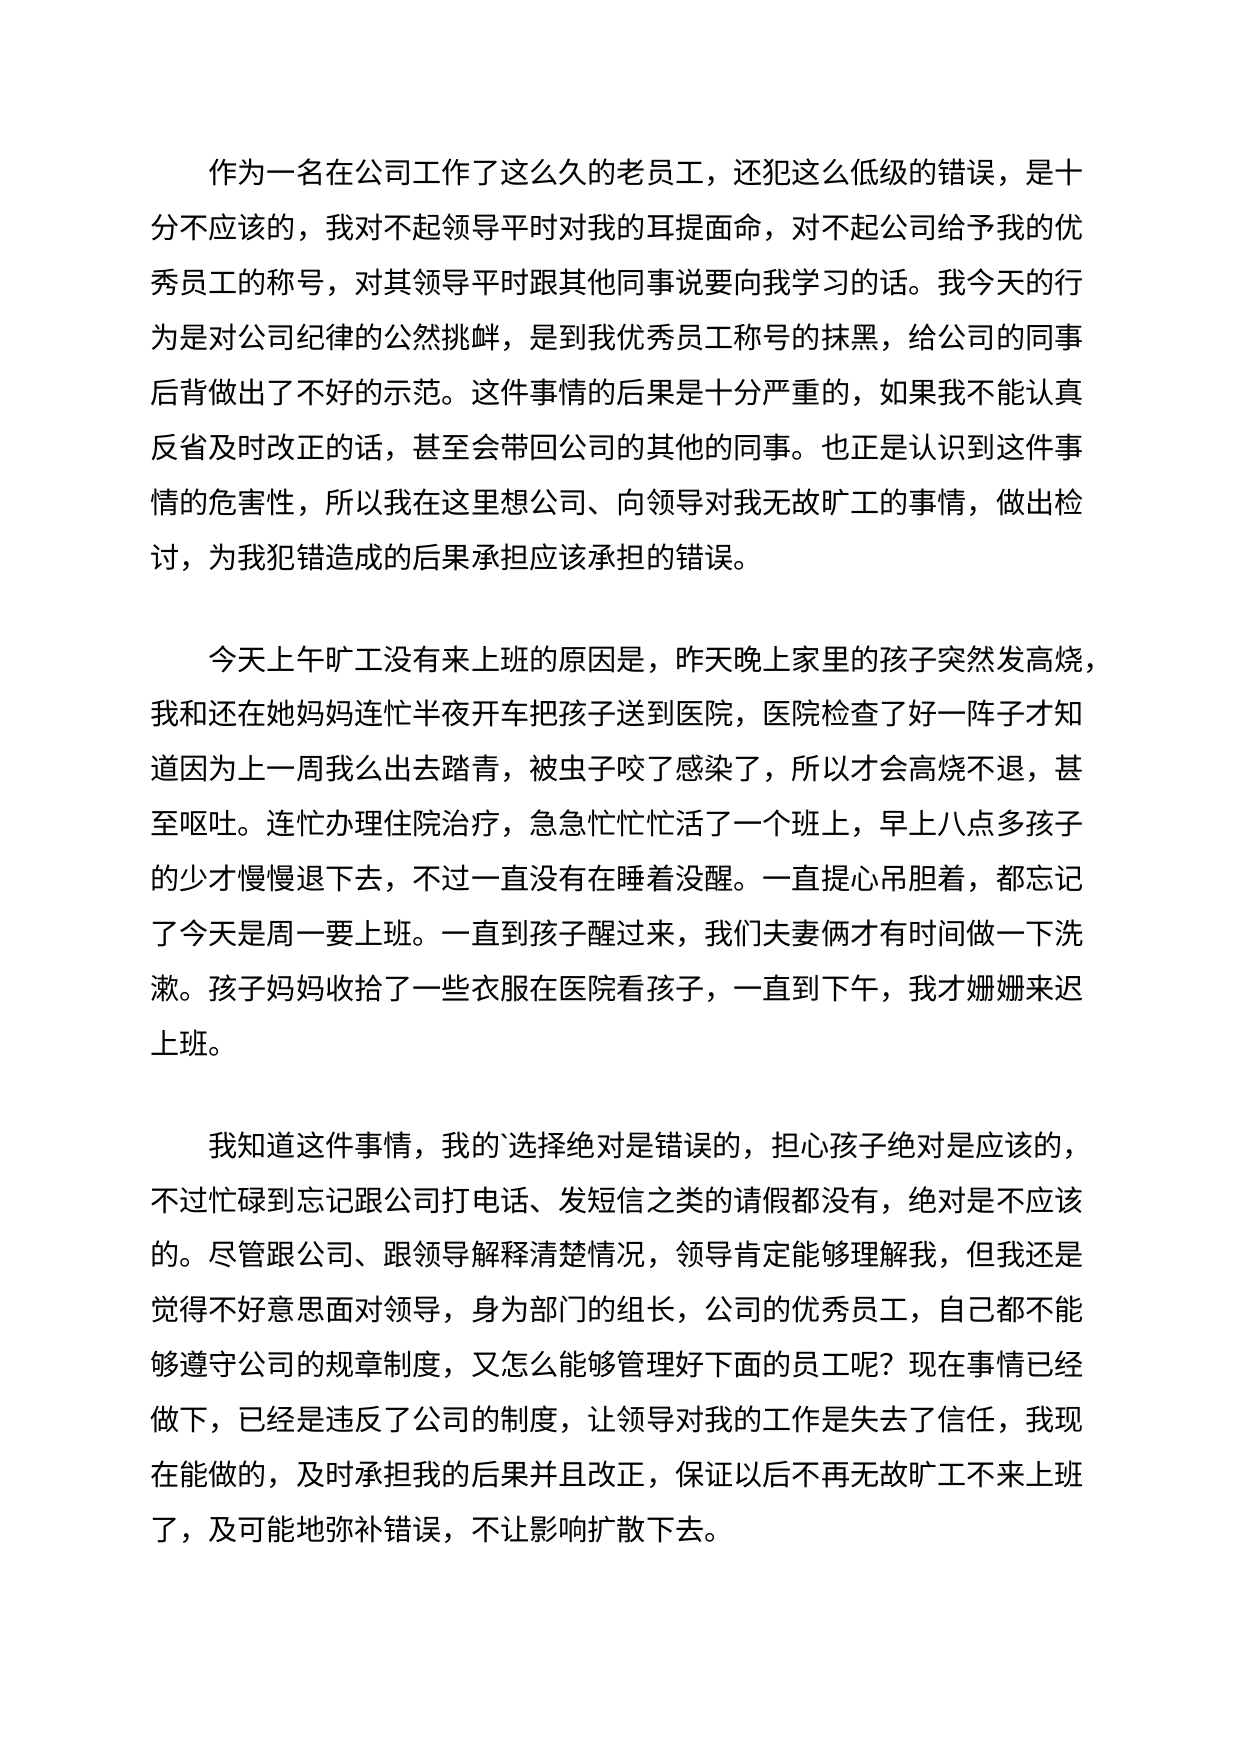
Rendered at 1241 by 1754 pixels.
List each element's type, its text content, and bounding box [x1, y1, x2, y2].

text 我知道这件事情，我的`选择绝对是错误的，担心孩子绝对是应该的，不过忙碌到忘记跟公司打电话、发短信之类的请假都没有，绝对是不应该的。尽管跟公司、跟领导解释清楚情况，领导肯定能够理解我，但我还是觉得不好意思面对领导，身为部门的组长，公司的优秀员工，自己都不能够遵守公司的规章制度，又怎么能够管理好下面的员工呢？现在事情已经做下，已经是违反了公司的制度，让领导对我的工作是失去了信任，我现在能做的，及时承担我的后果并且改正，保证以后不再无故旷工不来上班了，及可能地弥补错误，不让影响扩散下去。 [150, 1122, 1090, 1549]
text 作为一名在公司工作了这么久的老员工，还犯这么低级的错误，是十分不应该的，我对不起领导平时对我的耳提面命，对不起公司给予我的优秀员工的称号，对其领导平时跟其他同事说要向我学习的话。我今天的行为是对公司纪律的公然挑衅，是到我优秀员工称号的抹黑，给公司的同事后背做出了不好的示范。这件事情的后果是十分严重的，如果我不能认真反省及时改正的话，甚至会带回公司的其他的同事。也正是认识到这件事情的危害性，所以我在这里想公司、向领导对我无故旷工的事情，做出检讨，为我犯错造成的后果承担应该承担的错误。 [150, 150, 1090, 577]
text 今天上午旷工没有来上班的原因是，昨天晚上家里的孩子突然发高烧，我和还在她妈妈连忙半夜开车把孩子送到医院，医院检查了好一阵子才知道因为上一周我么出去踏青，被虫子咬了感染了，所以才会高烧不退，甚至呕吐。连忙办理住院治疗，急急忙忙忙活了一个班上，早上八点多孩子的少才慢慢退下去，不过一直没有在睡着没醒。一直提心吊胆着，都忘记了今天是周一要上班。一直到孩子醒过来，我们夫妻俩才有时间做一下洗漱。孩子妈妈收拾了一些衣服在医院看孩子，一直到下午，我才姗姗来迟上班。 [150, 636, 1090, 1063]
